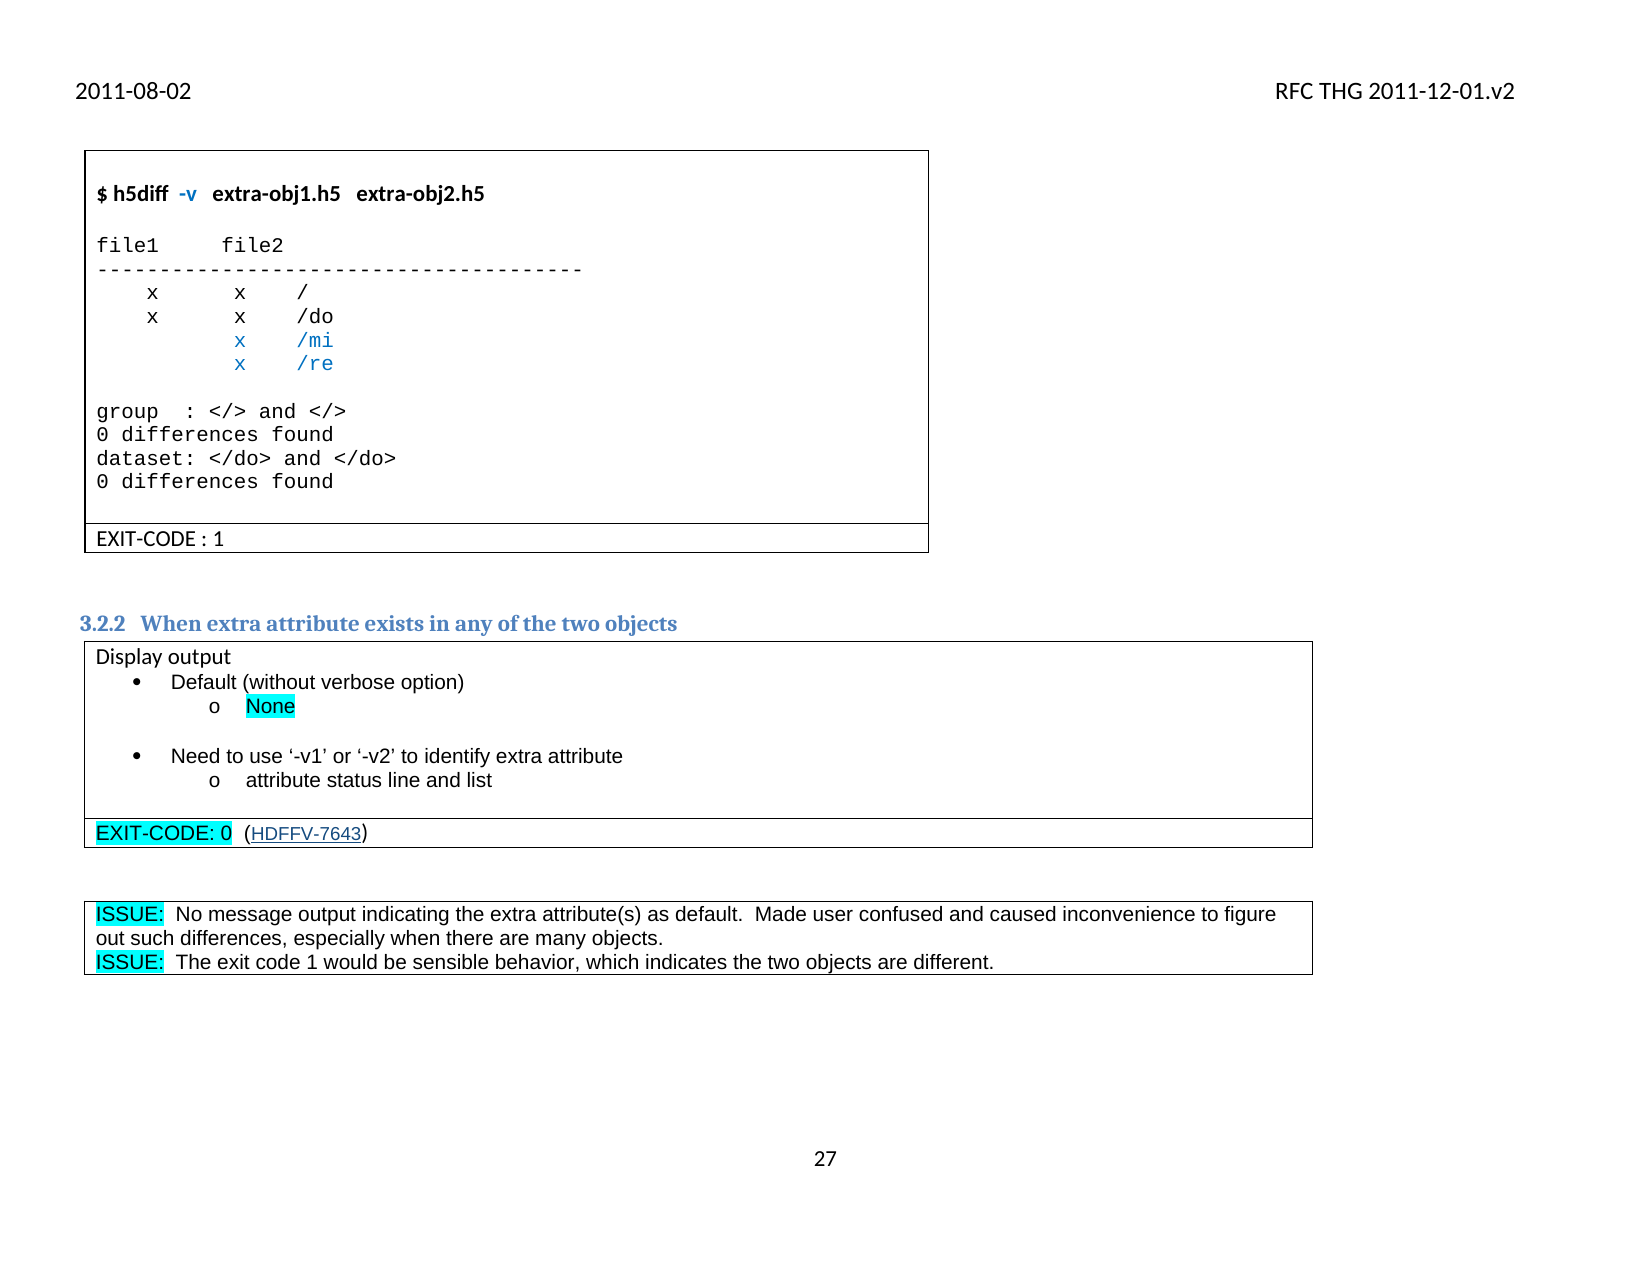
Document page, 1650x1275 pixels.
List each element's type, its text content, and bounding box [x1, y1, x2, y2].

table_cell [86, 151, 928, 523]
table_cell EXIT-CODE: 0 (HDFFV-7643) [85, 819, 1312, 847]
subtitle 3.2.2 When extra attribute exists in any of the two objects [75, 611, 1575, 637]
table_header ISSUE: No message output indicating the extra attribute(s) as default. Made user confused and caused inconvenience to figure out such differences, especially when there are many objects. ISSUE: The exit code 1 would be sensible behavior, which indicates the two objects are different. [85, 902, 1312, 973]
table_cell EXIT-CODE : 1 [86, 524, 928, 552]
table_header Display output Default (without verbose option) None Need to use ‘-v1’ or ‘-v2’ to identify extra attribute attribute status line and list [85, 642, 1312, 817]
